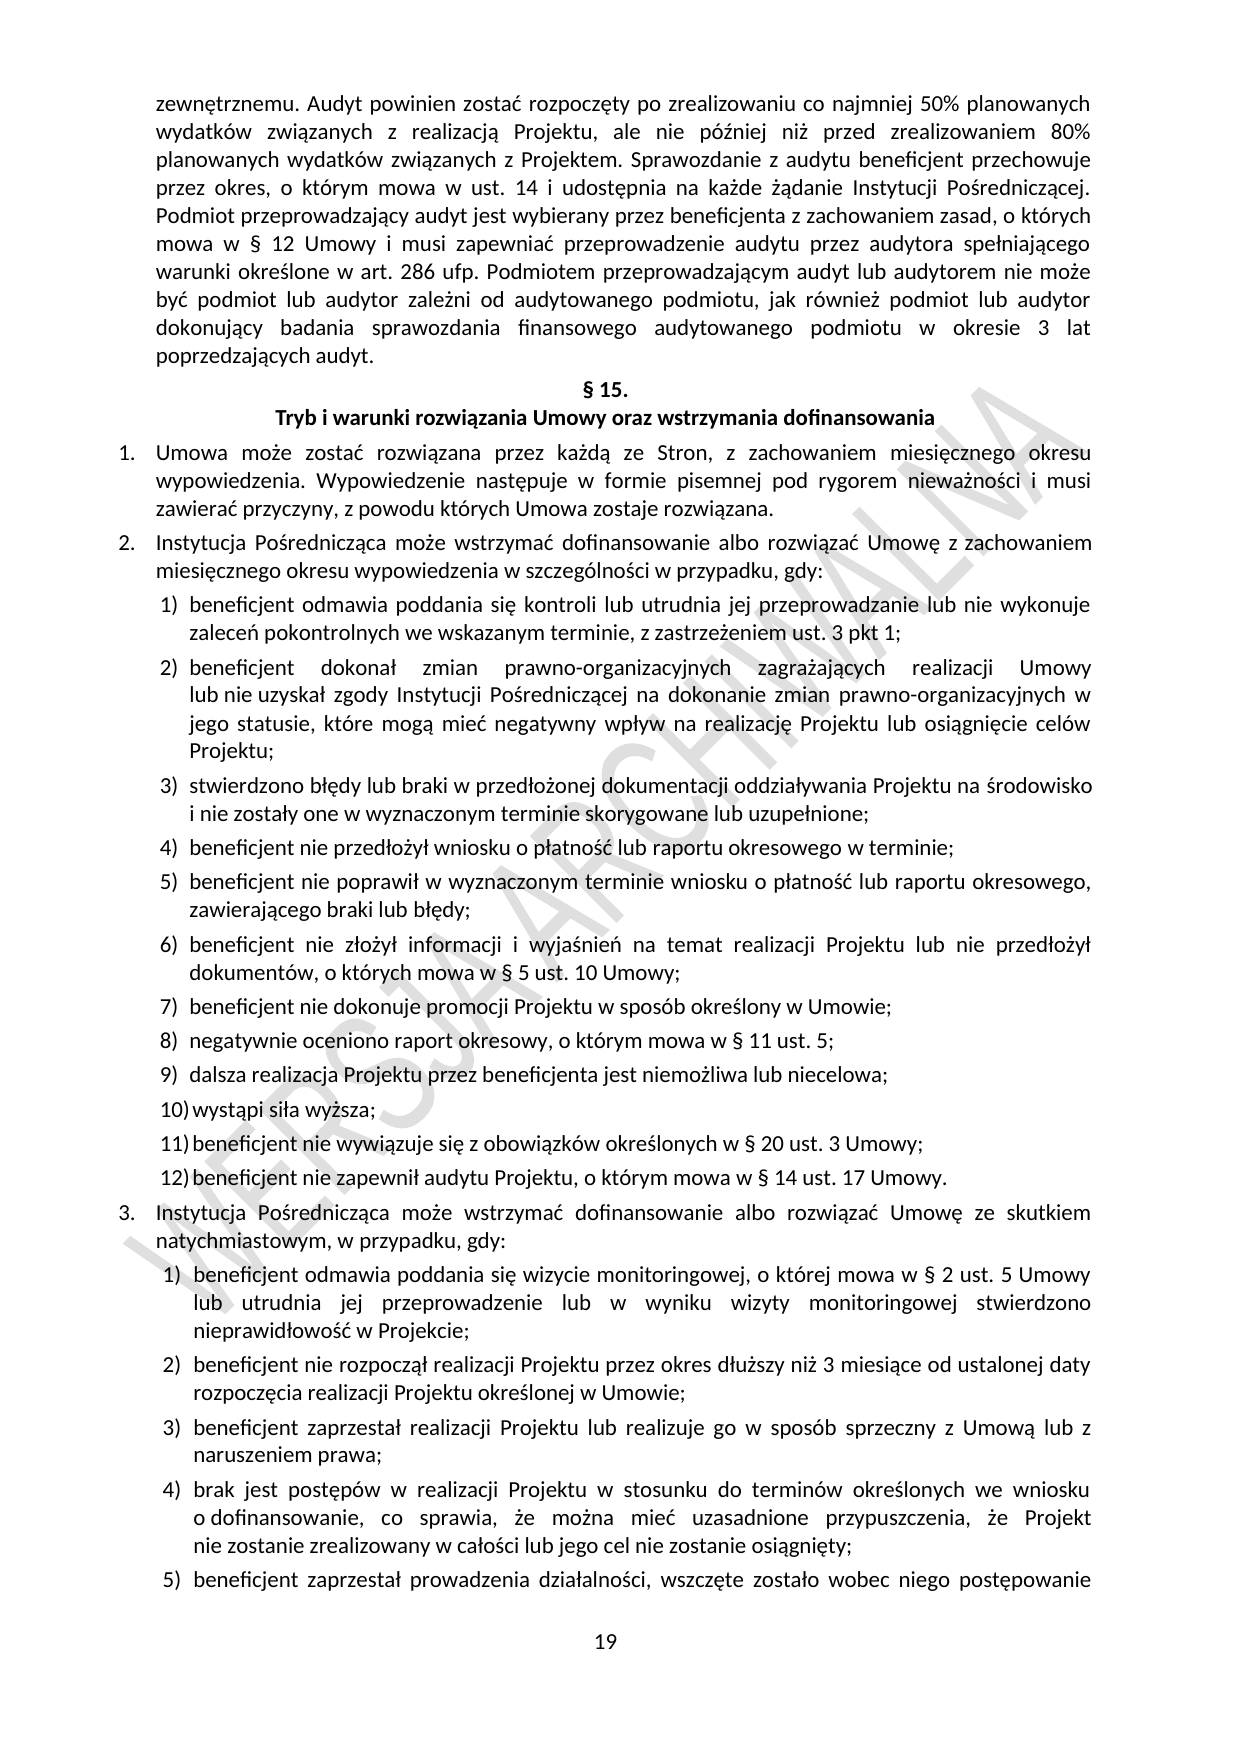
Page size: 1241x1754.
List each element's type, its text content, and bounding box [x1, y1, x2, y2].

subtitle § 15. Tryb i warunki rozwiązania Umowy oraz wstrzymania dofinansowania [118, 375, 1093, 431]
list beneficjent nie rozpoczął realizacji Projektu przez okres dłuższy niż 3 miesiące od ustalonej daty rozpoczęcia realizacji Projektu określonej w Umowie; [162, 1350, 1093, 1406]
list beneficjent nie złożył informacji i wyjaśnień na temat realizacji Projektu lub nie przedłożył dokumentów, o których mowa w § 5 ust. 10 Umowy; [159, 930, 1093, 986]
list brak jest postępów w realizacji Projektu w stosunku do terminów określonych we wniosku o dofinansowanie, co sprawia, że można mieć uzasadnione przypuszczenia, że Projekt nie zostanie zrealizowany w całości lub jego cel nie zostanie osiągnięty; [162, 1475, 1093, 1559]
list dalsza realizacja Projektu przez beneficjenta jest niemożliwa lub niecelowa; [159, 1061, 1093, 1089]
list beneficjent nie wywiązuje się z obowiązków określonych w § 20 ust. 3 Umowy; [159, 1129, 1093, 1157]
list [118, 89, 1093, 369]
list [162, 1565, 1093, 1593]
list negatywnie oceniono raport okresowy, o którym mowa w § 11 ust. 5; [159, 1026, 1093, 1054]
list beneficjent nie dokonuje promocji Projektu w sposób określony w Umowie; [159, 992, 1093, 1020]
list stwierdzono błędy lub braki w przedłożonej dokumentacji oddziaływania Projektu na środowisko i nie zostały one w wyznaczonym terminie skorygowane lub uzupełnione; [159, 771, 1093, 827]
list beneficjent nie zapewnił audytu Projektu, o którym mowa w § 14 ust. 17 Umowy. [159, 1163, 1093, 1191]
list beneficjent odmawia poddania się kontroli lub utrudnia jej przeprowadzanie lub nie wykonuje zaleceń pokontrolnych we wskazanym terminie, z zastrzeżeniem ust. 3 pkt 1; [159, 590, 1093, 646]
list Umowa może zostać rozwiązana przez każdą ze Stron, z zachowaniem miesięcznego okresu wypowiedzenia. Wypowiedzenie następuje w formie pisemnej pod rygorem nieważności i musi zawierać przyczyny, z powodu których Umowa zostaje rozwiązana. [118, 438, 1093, 522]
list beneficjent nie przedłożył wniosku o płatność lub raportu okresowego w terminie; [159, 833, 1093, 861]
list beneficjent dokonał zmian prawno-organizacyjnych zagrażających realizacji Umowy lub nie uzyskał zgody Instytucji Pośredniczącej na dokonanie zmian prawno-organizacyjnych w jego statusie, które mogą mieć negatywny wpływ na realizację Projektu lub osiągnięcie celów Projektu; [159, 653, 1093, 765]
list beneficjent odmawia poddania się wizycie monitoringowej, o której mowa w § 2 ust. 5 Umowy lub utrudnia jej przeprowadzenie lub w wyniku wizyty monitoringowej stwierdzono nieprawidłowość w Projekcie; [162, 1260, 1093, 1344]
list beneficjent zaprzestał realizacji Projektu lub realizuje go w sposób sprzeczny z Umową lub z naruszeniem prawa; [162, 1413, 1093, 1469]
list Instytucja Pośrednicząca może wstrzymać dofinansowanie albo rozwiązać Umowę ze skutkiem natychmiastowym, w przypadku, gdy: [118, 1198, 1093, 1254]
list beneficjent nie poprawił w wyznaczonym terminie wniosku o płatność lub raportu okresowego, zawierającego braki lub błędy; [159, 867, 1093, 923]
list wystąpi siła wyższa; [159, 1095, 1093, 1123]
list Instytucja Pośrednicząca może wstrzymać dofinansowanie albo rozwiązać Umowę z zachowaniem miesięcznego okresu wypowiedzenia w szczególności w przypadku, gdy: [118, 528, 1093, 584]
